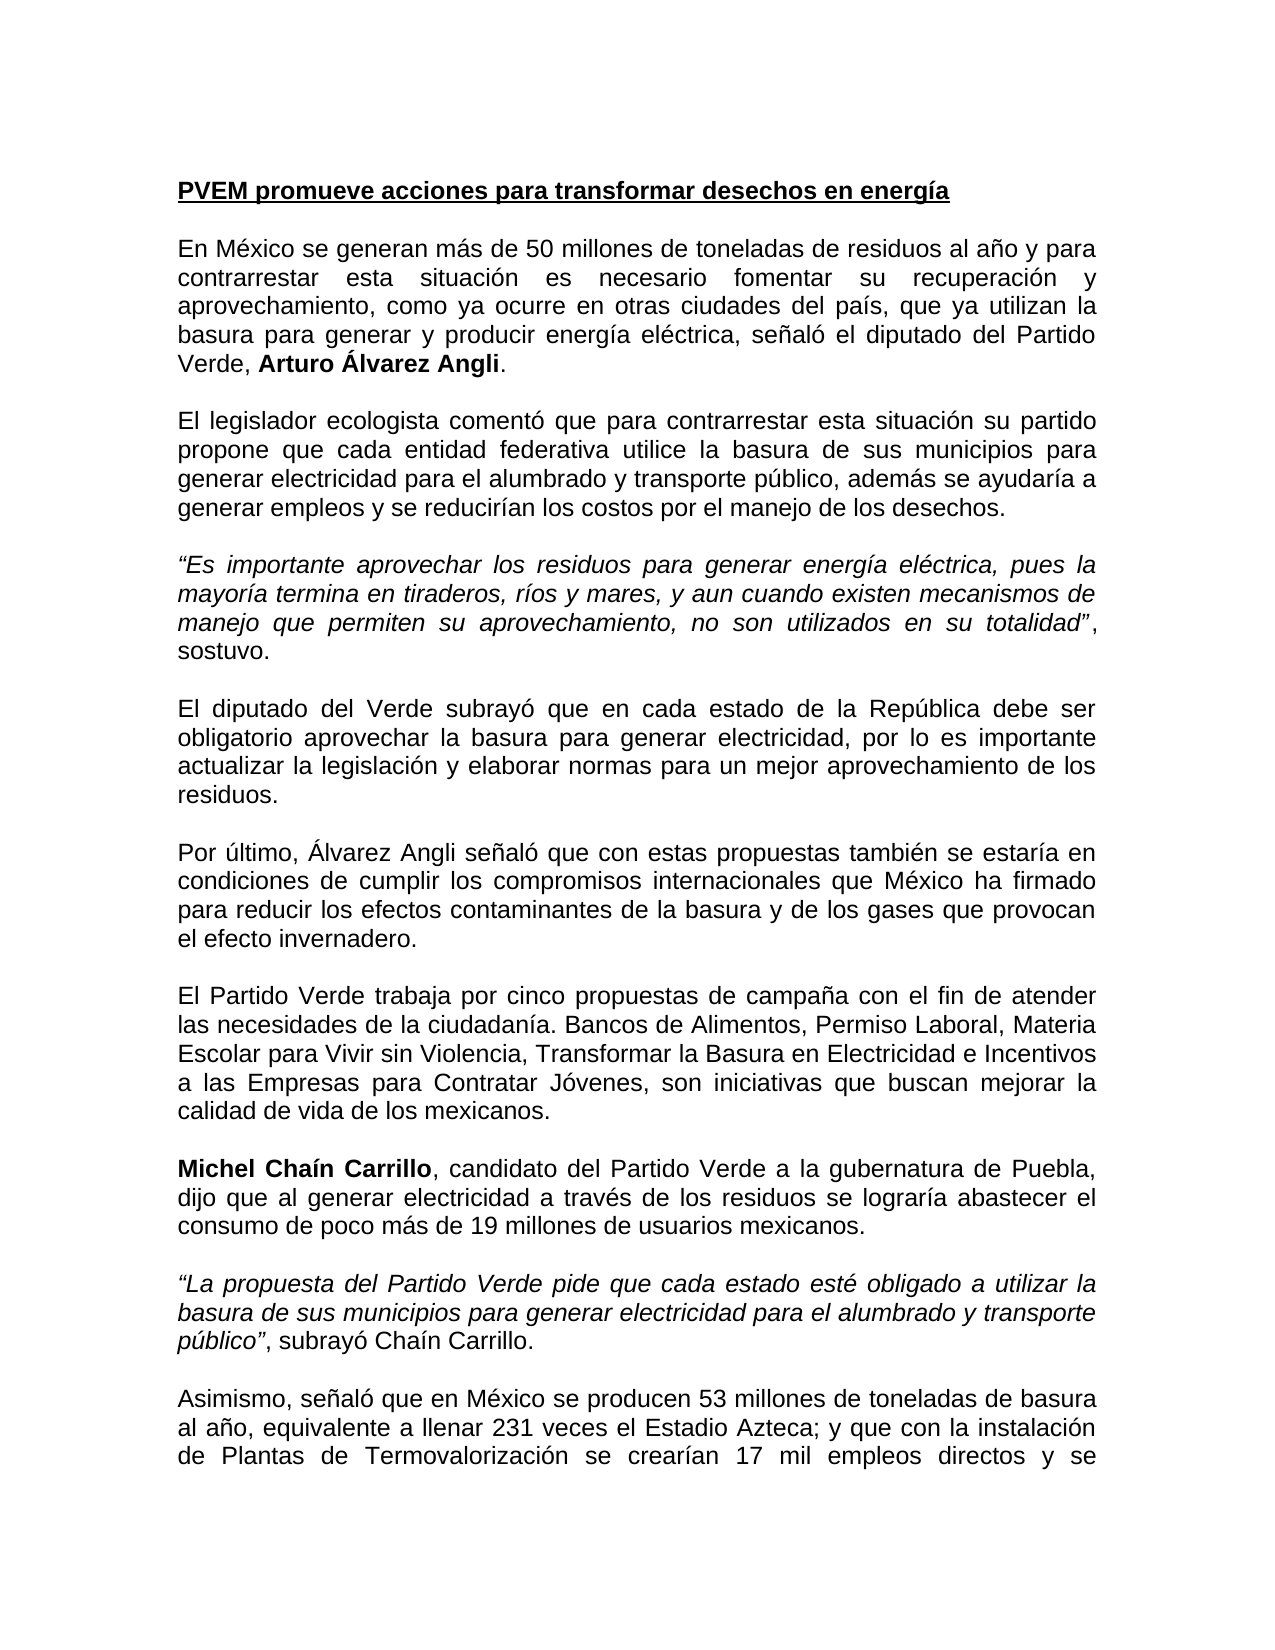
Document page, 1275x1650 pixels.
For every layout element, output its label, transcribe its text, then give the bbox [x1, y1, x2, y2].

text “Es importante aprovechar los residuos para generar energía eléctrica, pues la mayoría termina en tiraderos, ríos y mares, y aun cuando existen mecanismos de manejo que permiten su aprovechamiento, no son utilizados en su totalidad”, sostuvo. [177, 550, 1098, 665]
text En México se generan más de 50 millones de toneladas de residuos al año y para contrarrestar esta situación es necesario fomentar su recuperación y aprovechamiento, como ya ocurre en otras ciudades del país, que ya utilizan la basura para generar y producir energía eléctrica, señaló el diputado del Partido Verde, Arturo Álvarez Angli. [177, 234, 1098, 378]
text El Partido Verde trabaja por cinco propuestas de campaña con el fin de atender las necesidades de la ciudadanía. Bancos de Alimentos, Permiso Laboral, Materia Escolar para Vivir sin Violencia, Transformar la Basura en Electricidad e Incentivos a las Empresas para Contratar Jóvenes, son iniciativas que buscan mejorar la calidad de vida de los mexicanos. [177, 981, 1098, 1125]
text Michel Chaín Carrillo, candidato del Partido Verde a la gubernatura de Puebla, dijo que al generar electricidad a través de los residuos se lograría abastecer el consumo de poco más de 19 millones de usuarios mexicanos. [177, 1154, 1098, 1240]
text El legislador ecologista comentó que para contrarrestar esta situación su partido propone que cada entidad federativa utilice la basura de sus municipios para generar electricidad para el alumbrado y transporte público, además se ayudaría a generar empleos y se reducirían los costos por el manejo de los desechos. [177, 406, 1098, 521]
text PVEM promueve acciones para transformar desechos en energía [177, 176, 1098, 205]
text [177, 1384, 1098, 1470]
text El diputado del Verde subrayó que en cada estado de la República debe ser obligatorio aprovechar la basura para generar electricidad, por lo es importante actualizar la legislación y elaborar normas para un mejor aprovechamiento de los residuos. [177, 694, 1098, 809]
text Por último, Álvarez Angli señaló que con estas propuestas también se estaría en condiciones de cumplir los compromisos internacionales que México ha firmado para reducir los efectos contaminantes de la basura y de los gases que provocan el efecto invernadero. [177, 838, 1098, 953]
text “La propuesta del Partido Verde pide que cada estado esté obligado a utilizar la basura de sus municipios para generar electricidad para el alumbrado y transporte público”, subrayó Chaín Carrillo. [177, 1269, 1098, 1355]
